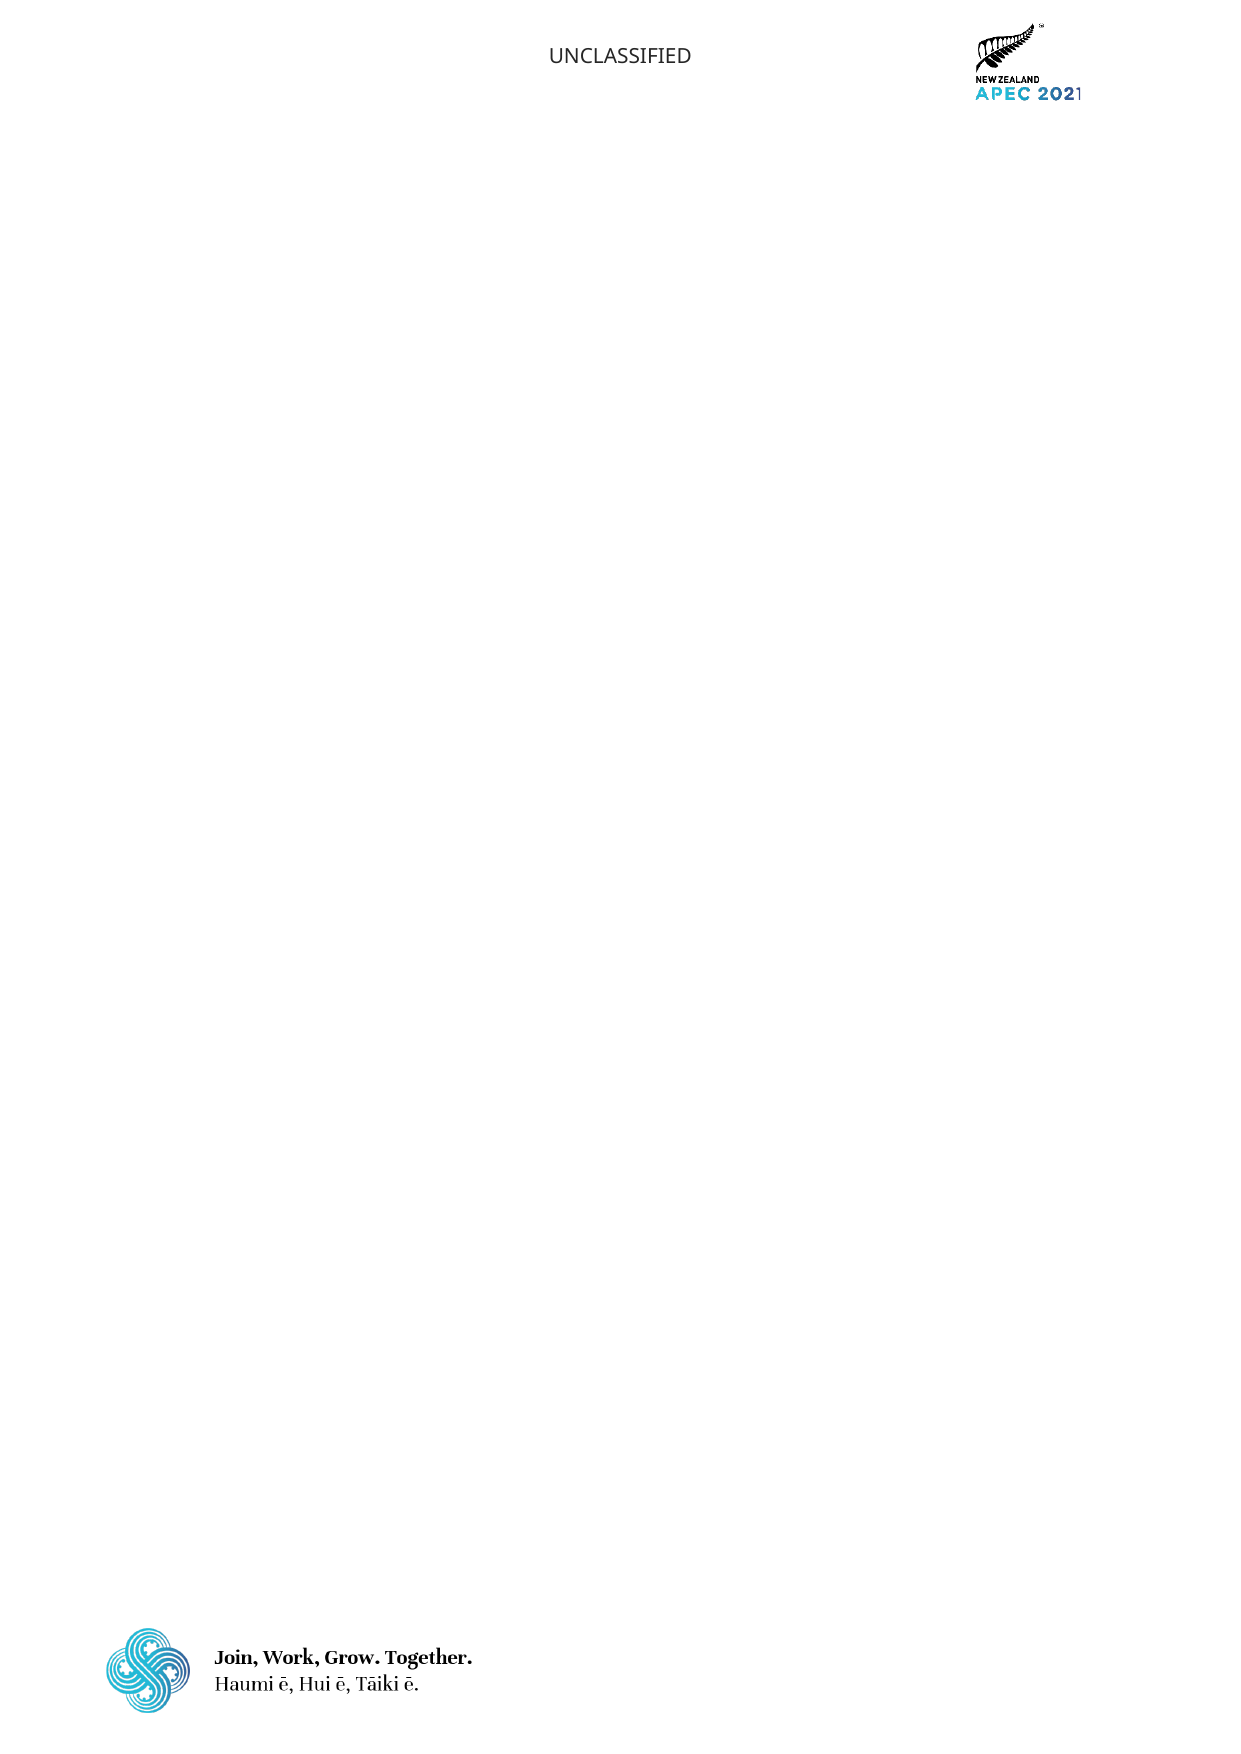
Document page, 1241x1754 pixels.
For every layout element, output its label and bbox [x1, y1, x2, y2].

picture [106, 1628, 499, 1713]
picture [946, 71, 1083, 107]
